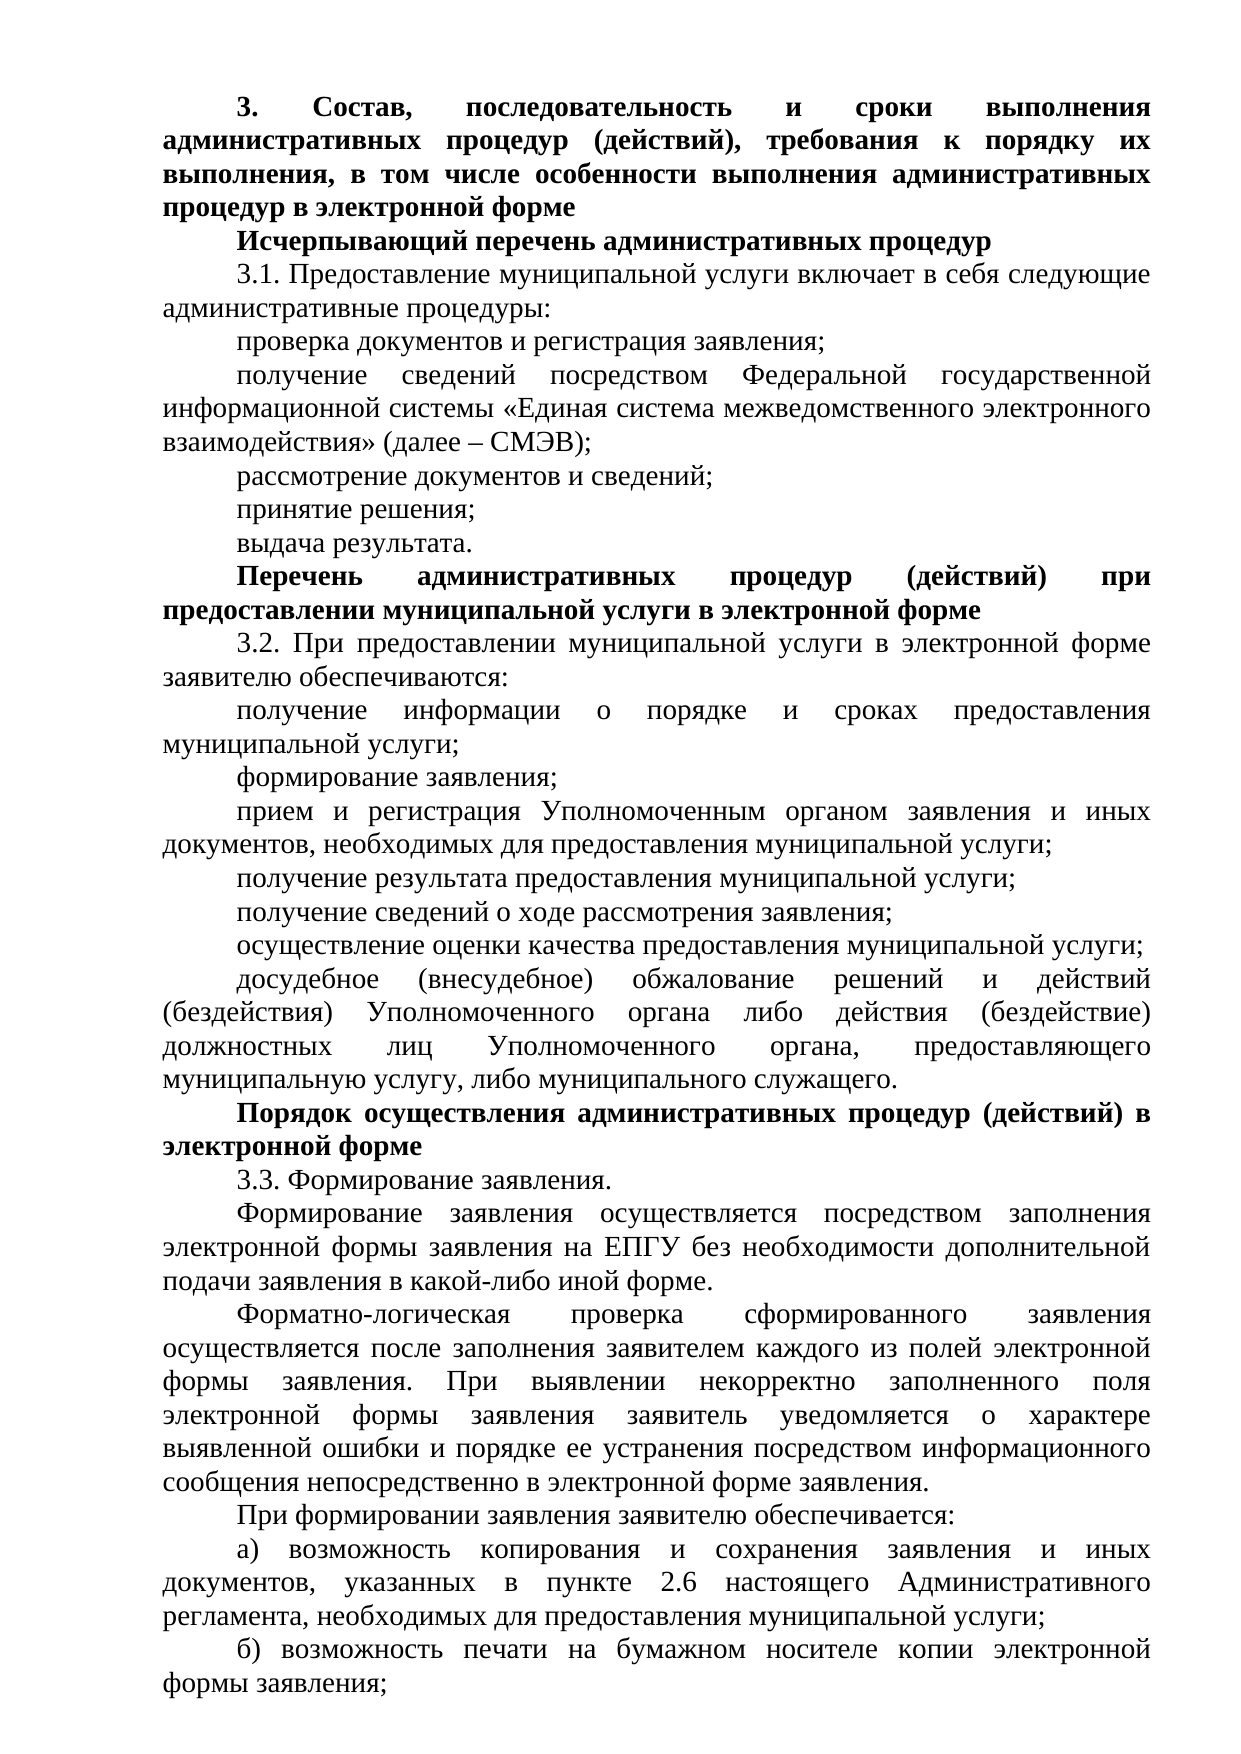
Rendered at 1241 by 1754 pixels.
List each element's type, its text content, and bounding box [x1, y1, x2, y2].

text 3. Состав, последовательность и сроки выполнения административных процедур (действий), требования к порядку их выполнения, в том числе особенности выполнения административных процедур в электронной форме [162, 89, 1152, 223]
text Порядок осуществления административных процедур (действий) в электронной форме [162, 1095, 1152, 1162]
text получение результата предоставления муниципальной услуги; [162, 860, 1152, 894]
text б) возможность печати на бумажном носителе копии электронной формы заявления; [162, 1632, 1152, 1699]
text принятие решения; [162, 491, 1152, 525]
text досудебное (внесудебное) обжалование решений и действий (бездействия) Уполномоченного органа либо действия (бездействие) должностных лиц Уполномоченного органа, предоставляющего муниципальную услугу, либо муниципального служащего. [162, 961, 1152, 1095]
text а) возможность копирования и сохранения заявления и иных документов, указанных в пункте 2.6 настоящего Административного регламента, необходимых для предоставления муниципальной услуги; [162, 1531, 1152, 1632]
text Перечень административных процедур (действий) при предоставлении муниципальной услуги в электронной форме [162, 558, 1152, 625]
text 3.3. Формирование заявления. [162, 1162, 1152, 1196]
text прием и регистрация Уполномоченным органом заявления и иных документов, необходимых для предоставления муниципальной услуги; [162, 793, 1152, 860]
text 3.1. Предоставление муниципальной услуги включает в себя следующие административные процедуры: [162, 256, 1152, 323]
text 3.2. При предоставлении муниципальной услуги в электронной форме заявителю обеспечиваются: [162, 625, 1152, 692]
text проверка документов и регистрация заявления; [162, 323, 1152, 357]
text Формирование заявления осуществляется посредством заполнения электронной формы заявления на ЕПГУ без необходимости дополнительной подачи заявления в какой-либо иной форме. [162, 1196, 1152, 1296]
text Форматно-логическая проверка сформированного заявления осуществляется после заполнения заявителем каждого из полей электронной формы заявления. При выявлении некорректно заполненного поля электронной формы заявления заявитель уведомляется о характере выявленной ошибки и порядке ее устранения посредством информационного сообщения непосредственно в электронной форме заявления. [162, 1296, 1152, 1497]
text получение информации о порядке и сроках предоставления муниципальной услуги; [162, 692, 1152, 759]
text формирование заявления; [162, 759, 1152, 793]
text осуществление оценки качества предоставления муниципальной услуги; [162, 927, 1152, 961]
text Исчерпывающий перечень административных процедур [162, 223, 1152, 256]
text выдача результата. [162, 525, 1152, 558]
text рассмотрение документов и сведений; [162, 458, 1152, 491]
text При формировании заявления заявителю обеспечивается: [162, 1497, 1152, 1531]
text получение сведений о ходе рассмотрения заявления; [162, 894, 1152, 927]
text получение сведений посредством Федеральной государственной информационной системы «Единая система межведомственного электронного взаимодействия» (далее – СМЭВ); [162, 357, 1152, 458]
